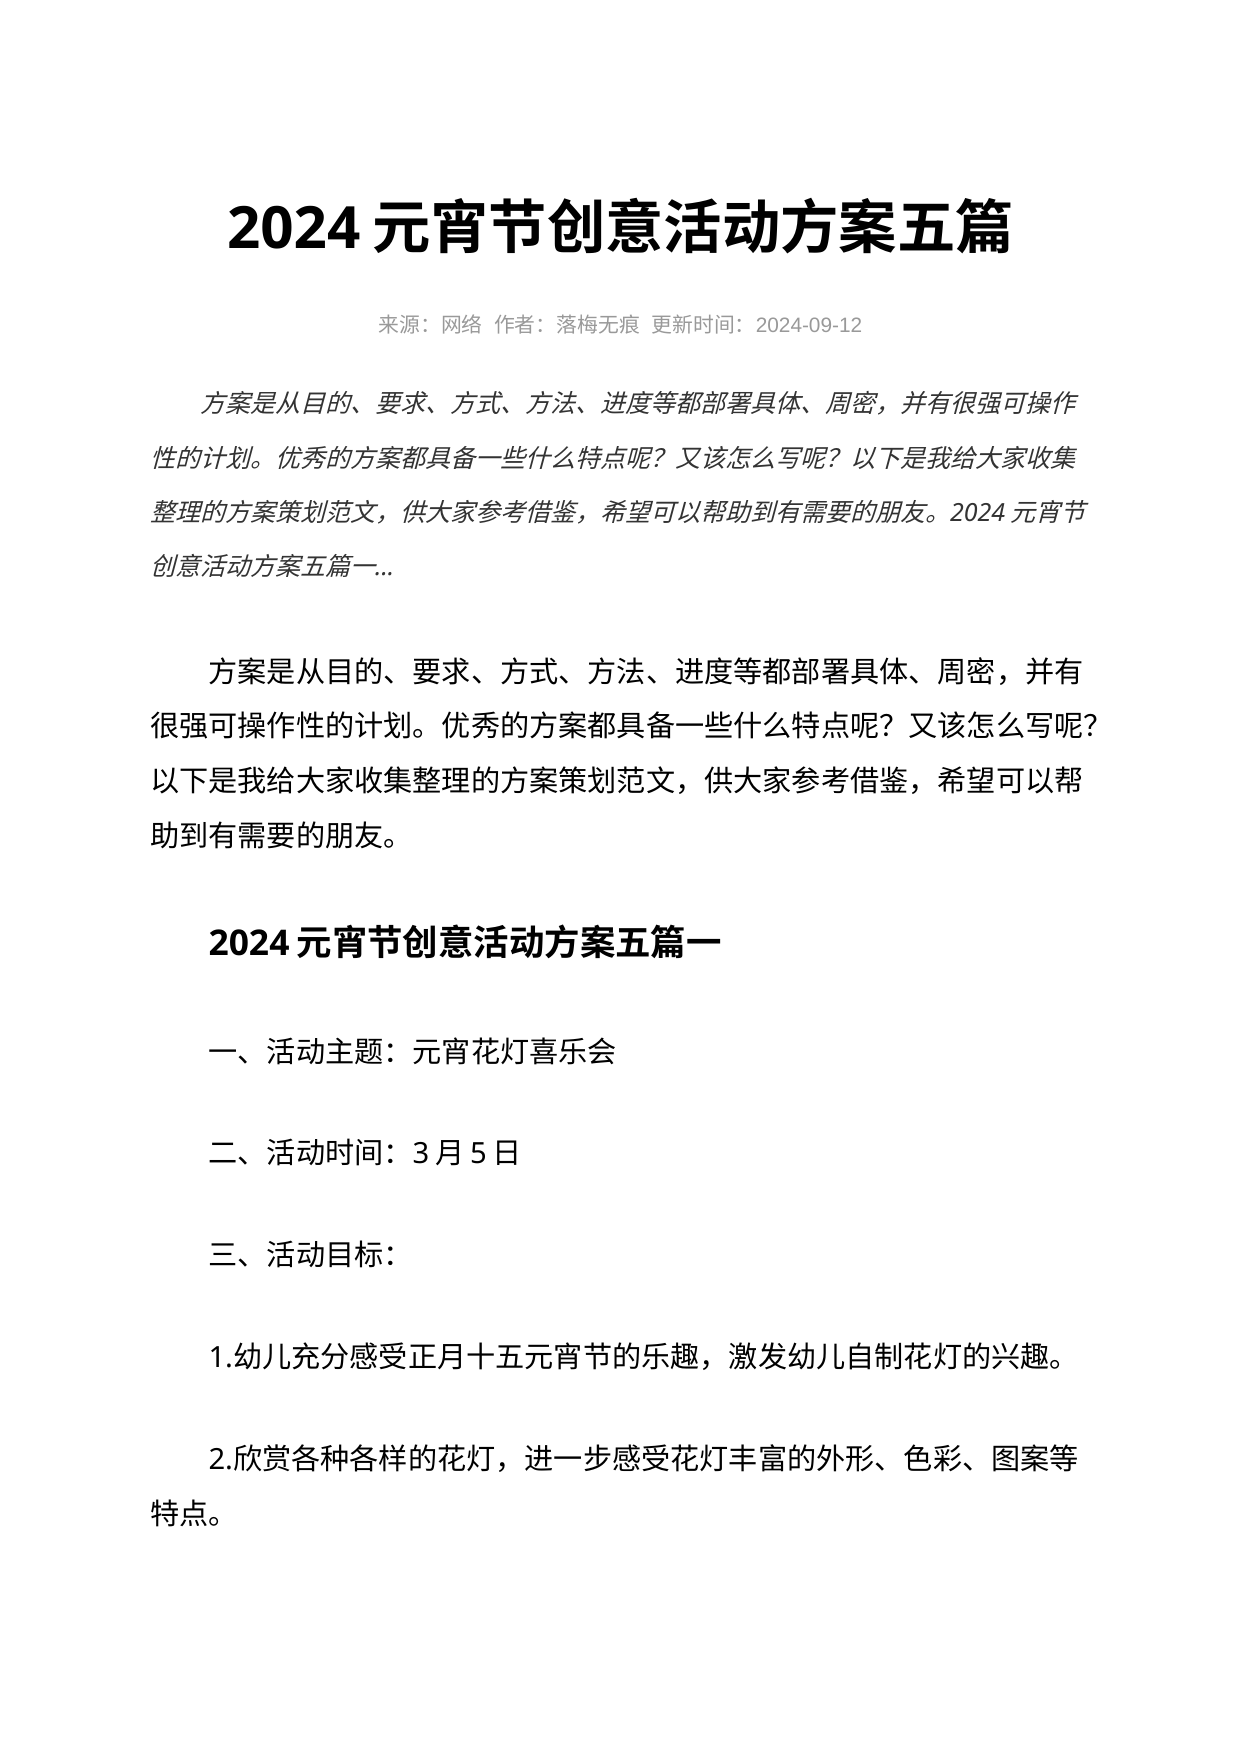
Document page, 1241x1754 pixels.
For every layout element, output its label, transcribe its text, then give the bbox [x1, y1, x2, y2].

text 方案是从目的、要求、方式、方法、进度等都部署具体、周密，并有很强可操作性的计划。优秀的方案都具备一些什么特点呢？又该怎么写呢？以下是我给大家收集整理的方案策划范文，供大家参考借鉴，希望可以帮助到有需要的朋友。 [150, 648, 1090, 855]
text 方案是从目的、要求、方式、方法、进度等都部署具体、周密，并有很强可操作性的计划。优秀的方案都具备一些什么特点呢？又该怎么写呢？以下是我给大家收集整理的方案策划范文，供大家参考借鉴，希望可以帮助到有需要的朋友。2024元宵节创意活动方案五篇一... [150, 384, 1090, 583]
text 来源：网络 作者：落梅无痕 更新时间：2024-09-12 [150, 313, 1090, 337]
subtitle 2024元宵节创意活动方案五篇 [150, 181, 1090, 266]
text 二、活动时间：3月5日 [150, 1130, 1090, 1172]
text 1.幼儿充分感受正月十五元宵节的乐趣，激发幼儿自制花灯的兴趣。 [150, 1334, 1090, 1376]
text 2024元宵节创意活动方案五篇一 [150, 914, 1090, 966]
text 三、活动目标： [150, 1232, 1090, 1274]
text 2.欣赏各种各样的花灯，进一步感受花灯丰富的外形、色彩、图案等特点。 [150, 1436, 1090, 1533]
text 一、活动主题：元宵花灯喜乐会 [150, 1028, 1090, 1070]
